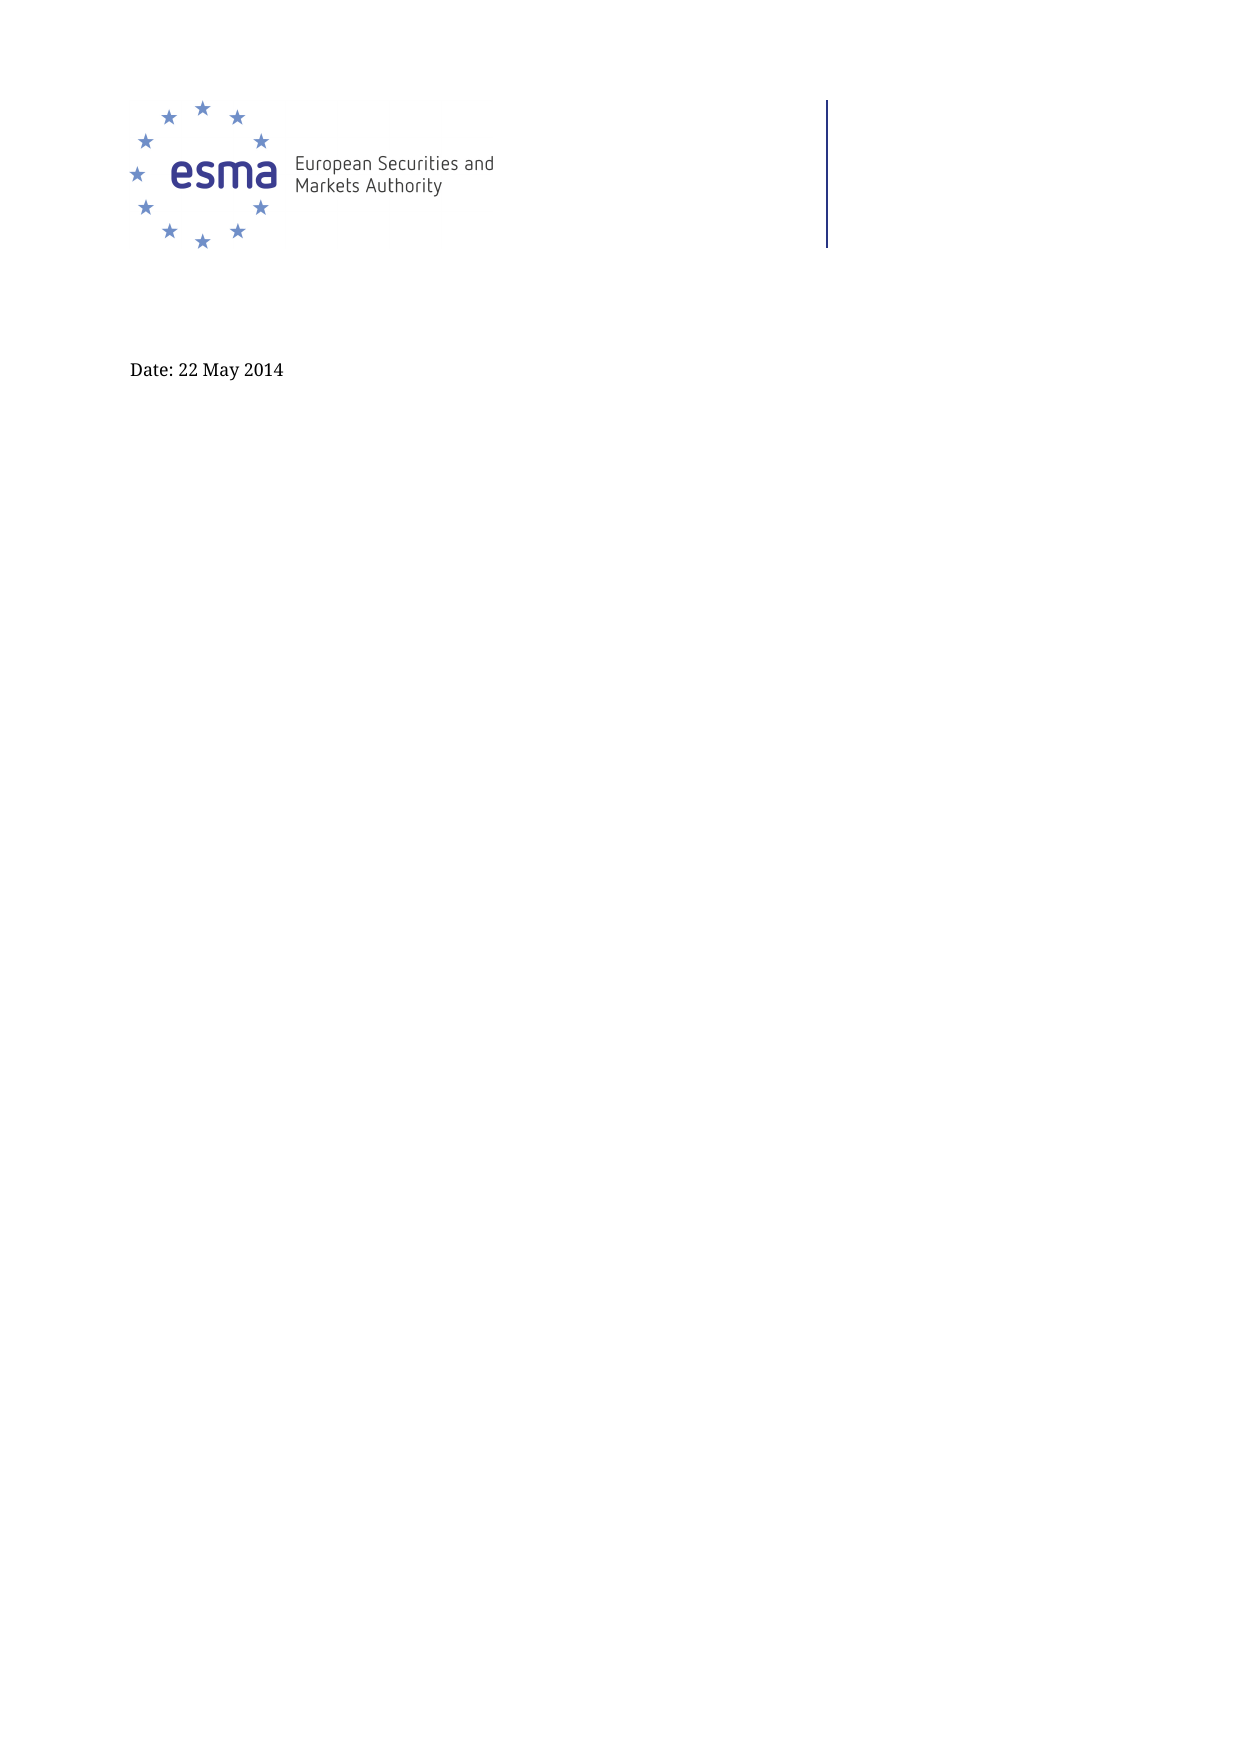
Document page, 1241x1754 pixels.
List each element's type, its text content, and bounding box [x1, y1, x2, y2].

picture [129, 100, 493, 249]
table_header Date: 22 May 2014 [130, 358, 372, 459]
